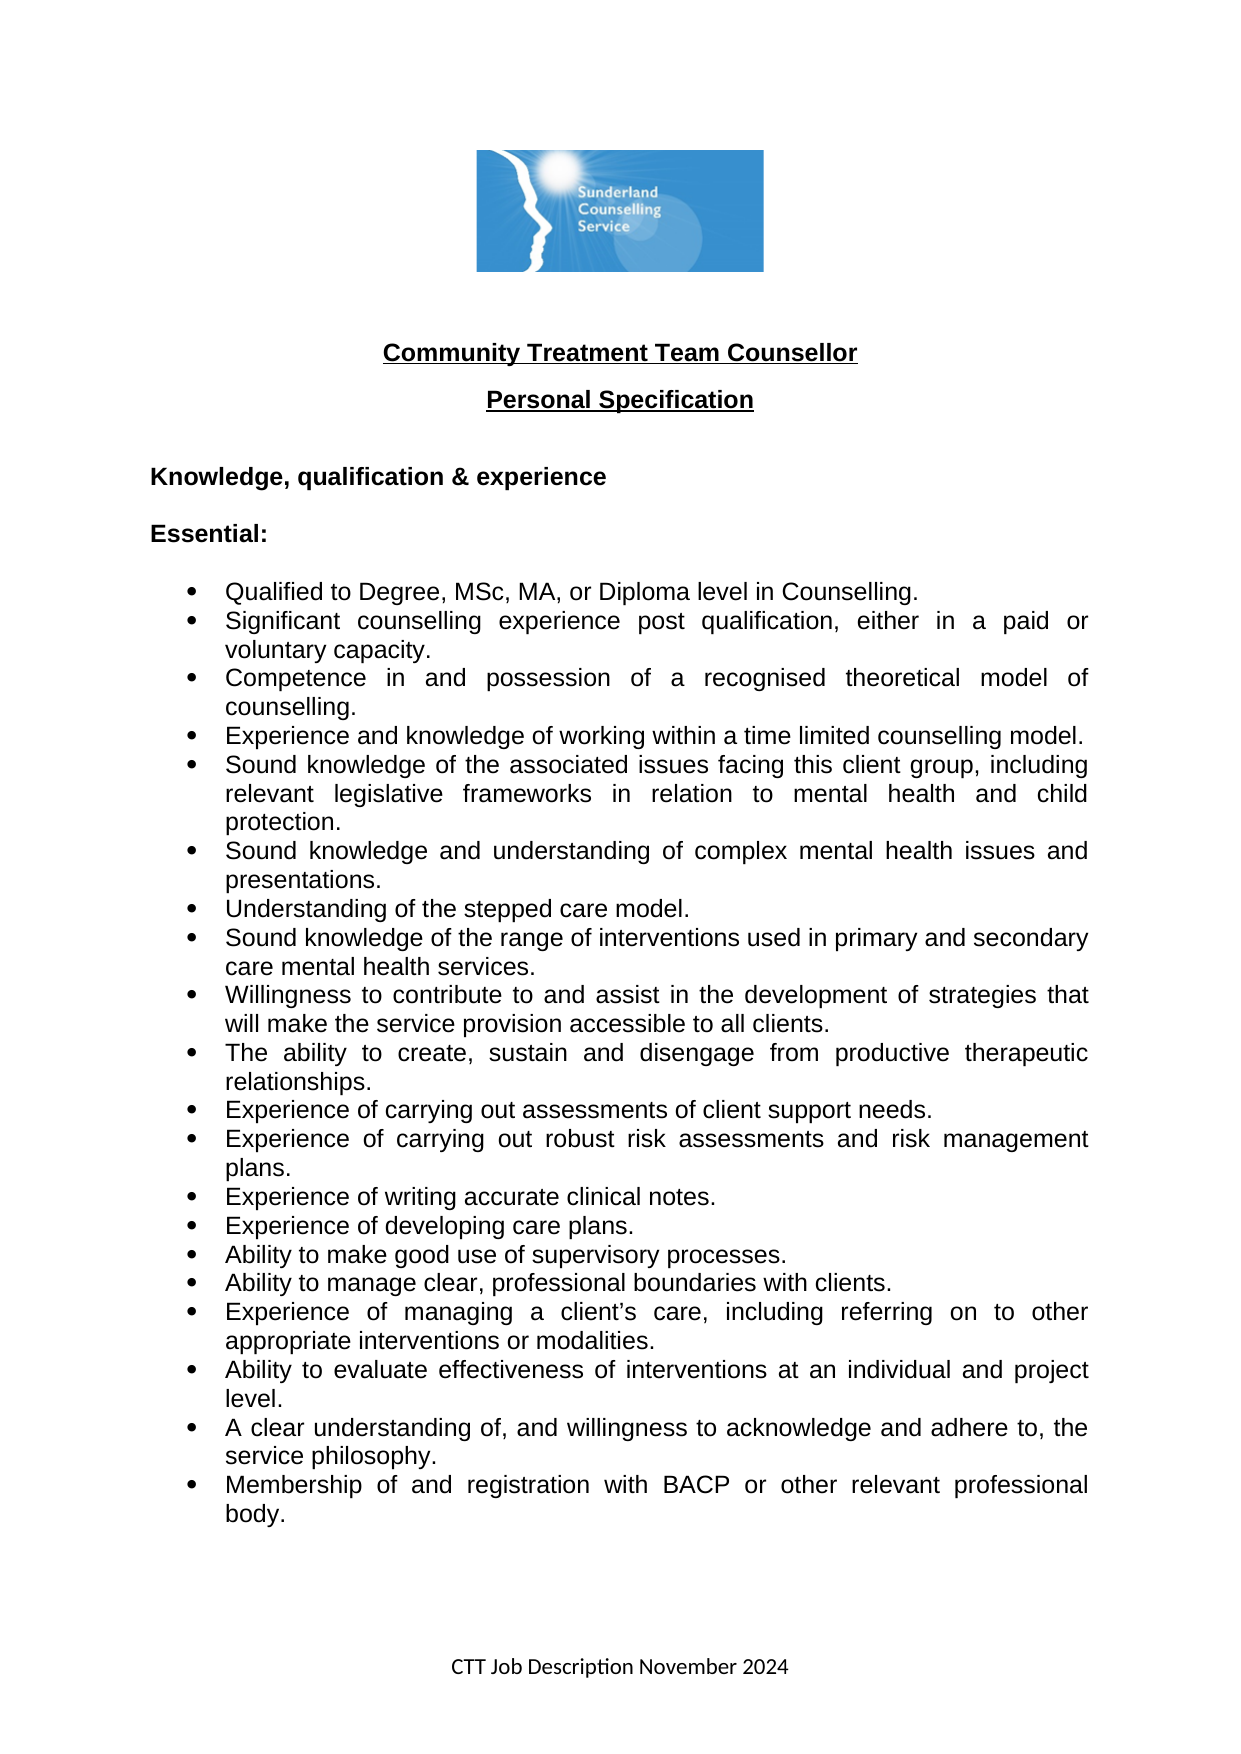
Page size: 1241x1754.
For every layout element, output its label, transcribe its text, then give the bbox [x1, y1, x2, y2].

list Sound knowledge and understanding of complex mental health issues and presentations. [187, 836, 1090, 894]
list Competence in and possession of a recognised theoretical model of counselling. [187, 663, 1090, 721]
list Sound knowledge of the range of interventions used in primary and secondary care mental health services. [187, 923, 1090, 980]
list A clear understanding of, and willingness to acknowledge and adhere to, the service philosophy. [187, 1412, 1090, 1470]
picture [476, 150, 764, 272]
list Experience of managing a client’s care, including referring on to other appropriate interventions or modalities. [187, 1297, 1090, 1355]
list Ability to make good use of supervisory processes. [187, 1239, 1090, 1268]
list Experience of carrying out assessments of client support needs. [187, 1095, 1090, 1124]
list Membership of and registration with BACP or other relevant professional body. [187, 1470, 1090, 1528]
text Essential: [150, 519, 1090, 548]
list Willingness to contribute to and assist in the development of strategies that will make the service provision accessible to all clients. [187, 980, 1090, 1038]
text Knowledge, qualification & experience [150, 462, 1090, 491]
list Sound knowledge of the associated issues facing this client group, including relevant legislative frameworks in relation to mental health and child protection. [187, 750, 1090, 836]
list Experience of developing care plans. [187, 1211, 1090, 1239]
list The ability to create, sustain and disengage from productive therapeutic relationships. [187, 1038, 1090, 1095]
list Understanding of the stepped care model. [187, 894, 1090, 923]
list Experience of writing accurate clinical notes. [187, 1182, 1090, 1211]
text Personal Specification [150, 385, 1090, 414]
list Ability to evaluate effectiveness of interventions at an individual and project level. [187, 1355, 1090, 1412]
list Qualified to Degree, MSc, MA, or Diploma level in Counselling. [187, 577, 1090, 606]
text Community Treatment Team Counsellor [150, 338, 1090, 366]
list Experience of carrying out robust risk assessments and risk management plans. [187, 1124, 1090, 1182]
list Experience and knowledge of working within a time limited counselling model. [187, 721, 1090, 750]
list Ability to manage clear, professional boundaries with clients. [187, 1268, 1090, 1297]
list Significant counselling experience post qualification, either in a paid or voluntary capacity. [187, 606, 1090, 663]
